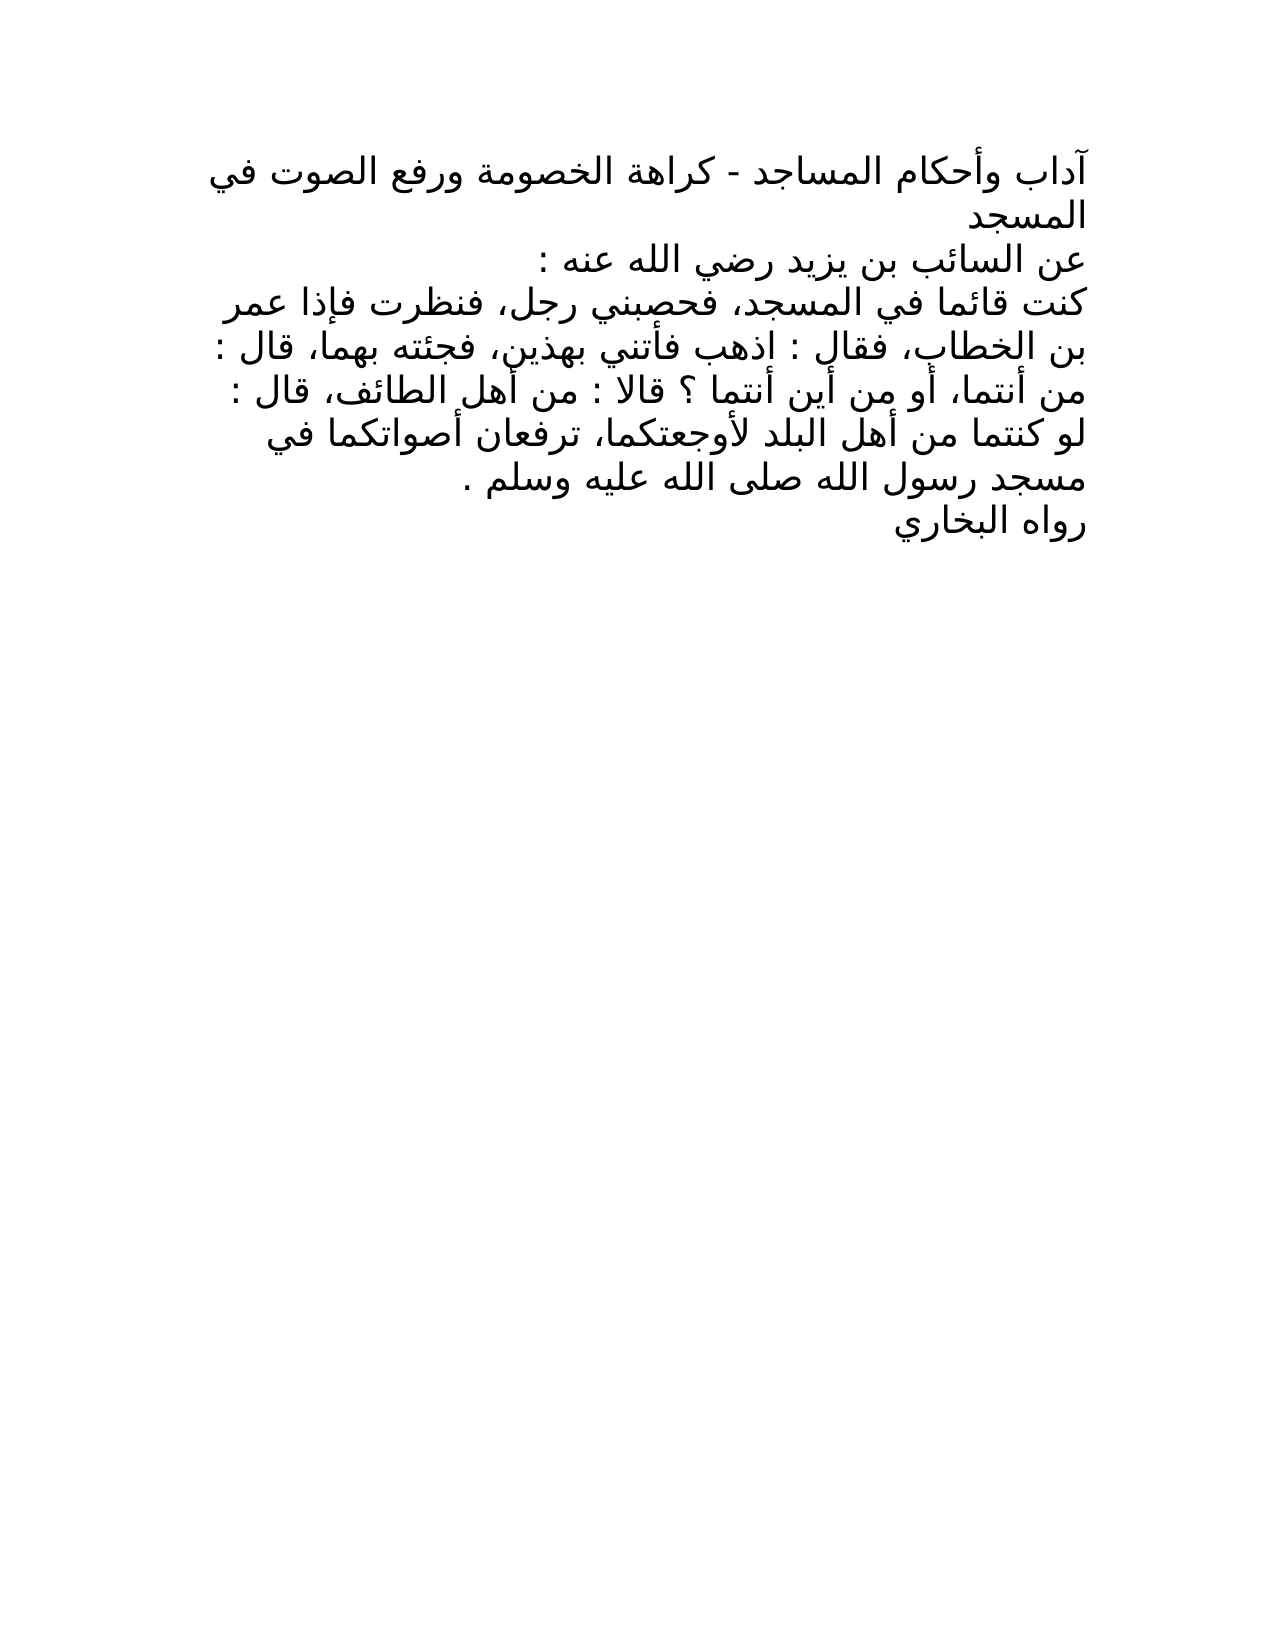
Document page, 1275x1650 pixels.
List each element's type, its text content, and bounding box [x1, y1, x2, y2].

text كنت قائما في المسجد، فحصبني رجل، فنظرت فإذا عمر بن الخطاب، فقال : اذهب فأتني بهذين، فجئته بهما، قال : من أنتما، أو من أين أنتما ؟ قالا : من أهل الطائف، قال : لو كنتما من أهل البلد لأوجعتكما، ترفعان أصواتكما في مسجد رسول الله صلى الله عليه وسلم . [187, 281, 1087, 499]
text رواه البخاري [187, 499, 1087, 543]
text آداب وأحكام المساجد - كراهة الخصومة ورفع الصوت في المسجد [187, 150, 1087, 237]
text عن السائب بن يزيد رضي الله عنه : [187, 237, 1087, 281]
